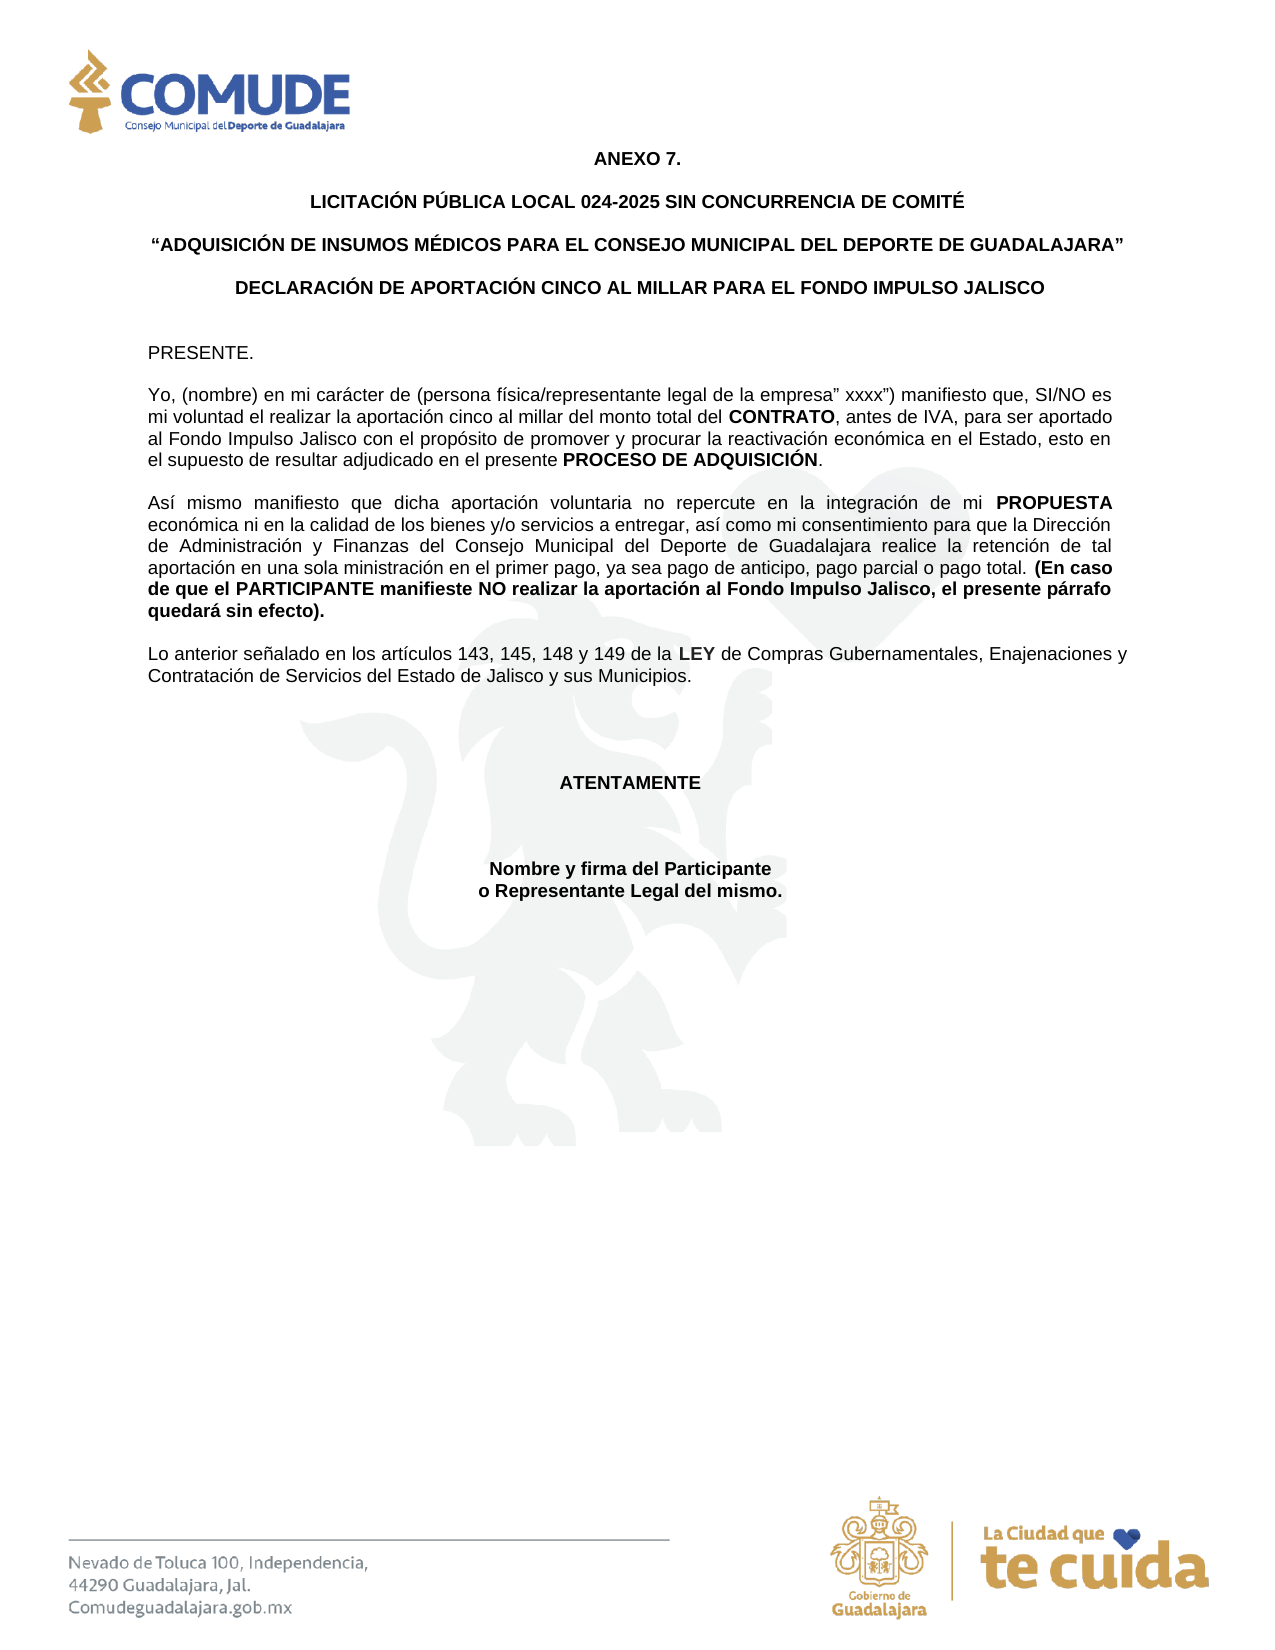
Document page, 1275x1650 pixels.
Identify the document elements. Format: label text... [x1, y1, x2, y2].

text ANEXO 7. [148, 148, 1127, 169]
text Lo anterior señalado en los artículos 143, 145, 148 y 149 de la LEY de Compras Gubernamentales, Enajenaciones y Contratación de Servicios del Estado de Jalisco y sus Municipios. [148, 643, 1127, 686]
text “ADQUISICIÓN DE INSUMOS MÉDICOS PARA EL CONSEJO MUNICIPAL DEL DEPORTE DE GUADALAJARA” [148, 234, 1127, 256]
text PRESENTE. [148, 342, 1127, 363]
text Nombre y firma del Participante [148, 858, 1113, 879]
text Yo, (nombre) en mi carácter de (persona física/representante legal de la empresa” xxxx”) manifiesto que, SI/NO es mi voluntad el realizar la aportación cinco al millar del monto total del CONTRATO, antes de IVA, para ser aportado al Fondo Impulso Jalisco con el propósito de promover y procurar la reactivación económica en el Estado, esto en el supuesto de resultar adjudicado en el presente PROCESO DE ADQUISICIÓN. [148, 384, 1113, 470]
text Así mismo manifiesto que dicha aportación voluntaria no repercute en la integración de mi PROPUESTA económica ni en la calidad de los bienes y/o servicios a entregar, así como mi consentimiento para que la Dirección de Administración y Finanzas del Consejo Municipal del Deporte de Guadalajara realice la retención de tal aportación en una sola ministración en el primer pago, ya sea pago de anticipo, pago parcial o pago total. (En caso de que el PARTICIPANTE manifieste NO realizar la aportación al Fondo Impulso Jalisco, el presente párrafo quedará sin efecto). [148, 492, 1113, 621]
text LICITACIÓN PÚBLICA LOCAL 024-2025 SIN CONCURRENCIA DE COMITÉ [148, 191, 1127, 212]
text DECLARACIÓN DE APORTACIÓN CINCO AL MILLAR PARA EL FONDO IMPULSO JALISCO [148, 277, 1127, 299]
text ATENTAMENTE [148, 772, 1113, 793]
text o Representante Legal del mismo. [148, 879, 1113, 901]
